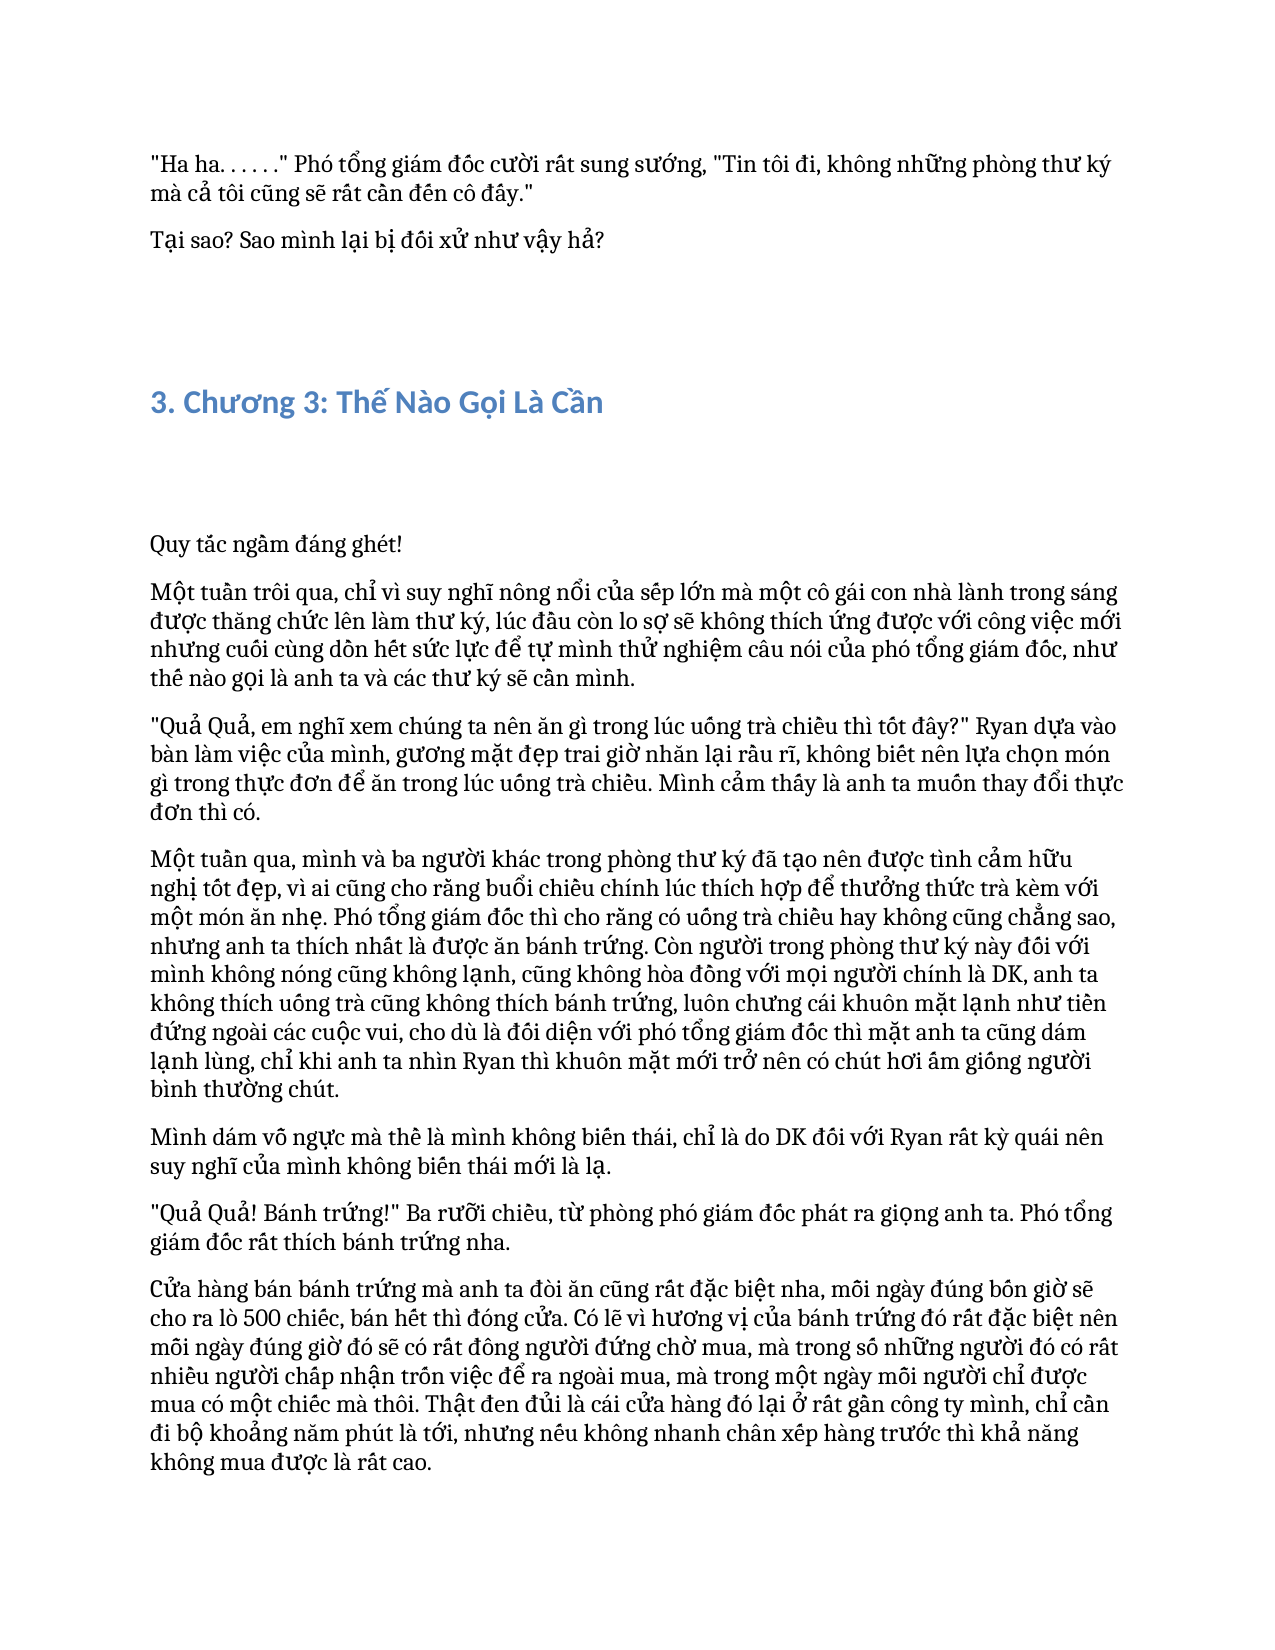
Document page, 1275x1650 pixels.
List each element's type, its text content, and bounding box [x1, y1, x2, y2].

text "Ha ha. . . . . ." Phó tổng giám đốc cười rất sung sướng, "Tin tôi đi, không những phòng thư ký mà cả tôi cũng sẽ rất cần đến cô đấy." [150, 150, 1125, 207]
text "Quả Quả, em nghĩ xem chúng ta nên ăn gì trong lúc uống trà chiều thì tốt đây?" Ryan dựa vào bàn làm việc của mình, gương mặt đẹp trai giờ nhăn lại rầu rĩ, không biết nên lựa chọn món gì trong thực đơn để ăn trong lúc uống trà chiều. Mình cảm thấy là anh ta muốn thay đổi thực đơn thì có. [150, 712, 1125, 827]
text Tại sao? Sao mình lại bị đối xử như vậy hả? [150, 226, 1125, 255]
text Một tuần qua, mình và ba người khác trong phòng thư ký đã tạo nên được tình cảm hữu nghị tốt đẹp, vì ai cũng cho rằng buổi chiều chính lúc thích hợp để thưởng thức trà kèm với một món ăn nhẹ. Phó tổng giám đốc thì cho rằng có uống trà chiều hay không cũng chẳng sao, nhưng anh ta thích nhất là được ăn bánh trứng. Còn người trong phòng thư ký này đối với mình không nóng cũng không lạnh, cũng không hòa đồng với mọi người chính là DK, anh ta không thích uống trà cũng không thích bánh trứng, luôn chưng cái khuôn mặt lạnh như tiền đứng ngoài các cuộc vui, cho dù là đối diện với phó tổng giám đốc thì mặt anh ta cũng dám lạnh lùng, chỉ khi anh ta nhìn Ryan thì khuôn mặt mới trở nên có chút hơi ấm giống người bình thường chút. [150, 845, 1125, 1104]
subtitle 3. Chương 3: Thế Nào Gọi Là Cần [150, 381, 1125, 422]
text Một tuần trôi qua, chỉ vì suy nghĩ nông nổi của sếp lớn mà một cô gái con nhà lành trong sáng được thăng chức lên làm thư ký, lúc đầu còn lo sợ sẽ không thích ứng được với công việc mới nhưng cuối cùng dồn hết sức lực để tự mình thử nghiệm câu nói của phó tổng giám đốc, như thế nào gọi là anh ta và các thư ký sẽ cần mình. [150, 578, 1125, 693]
text "Quả Quả! Bánh trứng!" Ba rưỡi chiều, từ phòng phó giám đốc phát ra giọng anh ta. Phó tổng giám đốc rất thích bánh trứng nha. [150, 1199, 1125, 1257]
text Mình dám vỗ ngực mà thề là mình không biến thái, chỉ là do DK đối với Ryan rất kỳ quái nên suy nghĩ của mình không biến thái mới là lạ. [150, 1123, 1125, 1180]
text Cửa hàng bán bánh trứng mà anh ta đòi ăn cũng rất đặc biệt nha, mỗi ngày đúng bốn giờ sẽ cho ra lò 500 chiếc, bán hết thì đóng cửa. Có lẽ vì hương vị của bánh trứng đó rất đặc biệt nên mỗi ngày đúng giờ đó sẽ có rất đông người đứng chờ mua, mà trong số những người đó có rất nhiều người chấp nhận trốn việc để ra ngoài mua, mà trong một ngày mỗi người chỉ được mua có một chiếc mà thôi. Thật đen đủi là cái cửa hàng đó lại ở rất gần công ty mình, chỉ cần đi bộ khoảng năm phút là tới, nhưng nếu không nhanh chân xếp hàng trước thì khả năng không mua được là rất cao. [150, 1275, 1125, 1477]
text Quy tắc ngầm đáng ghét! [150, 530, 1125, 559]
